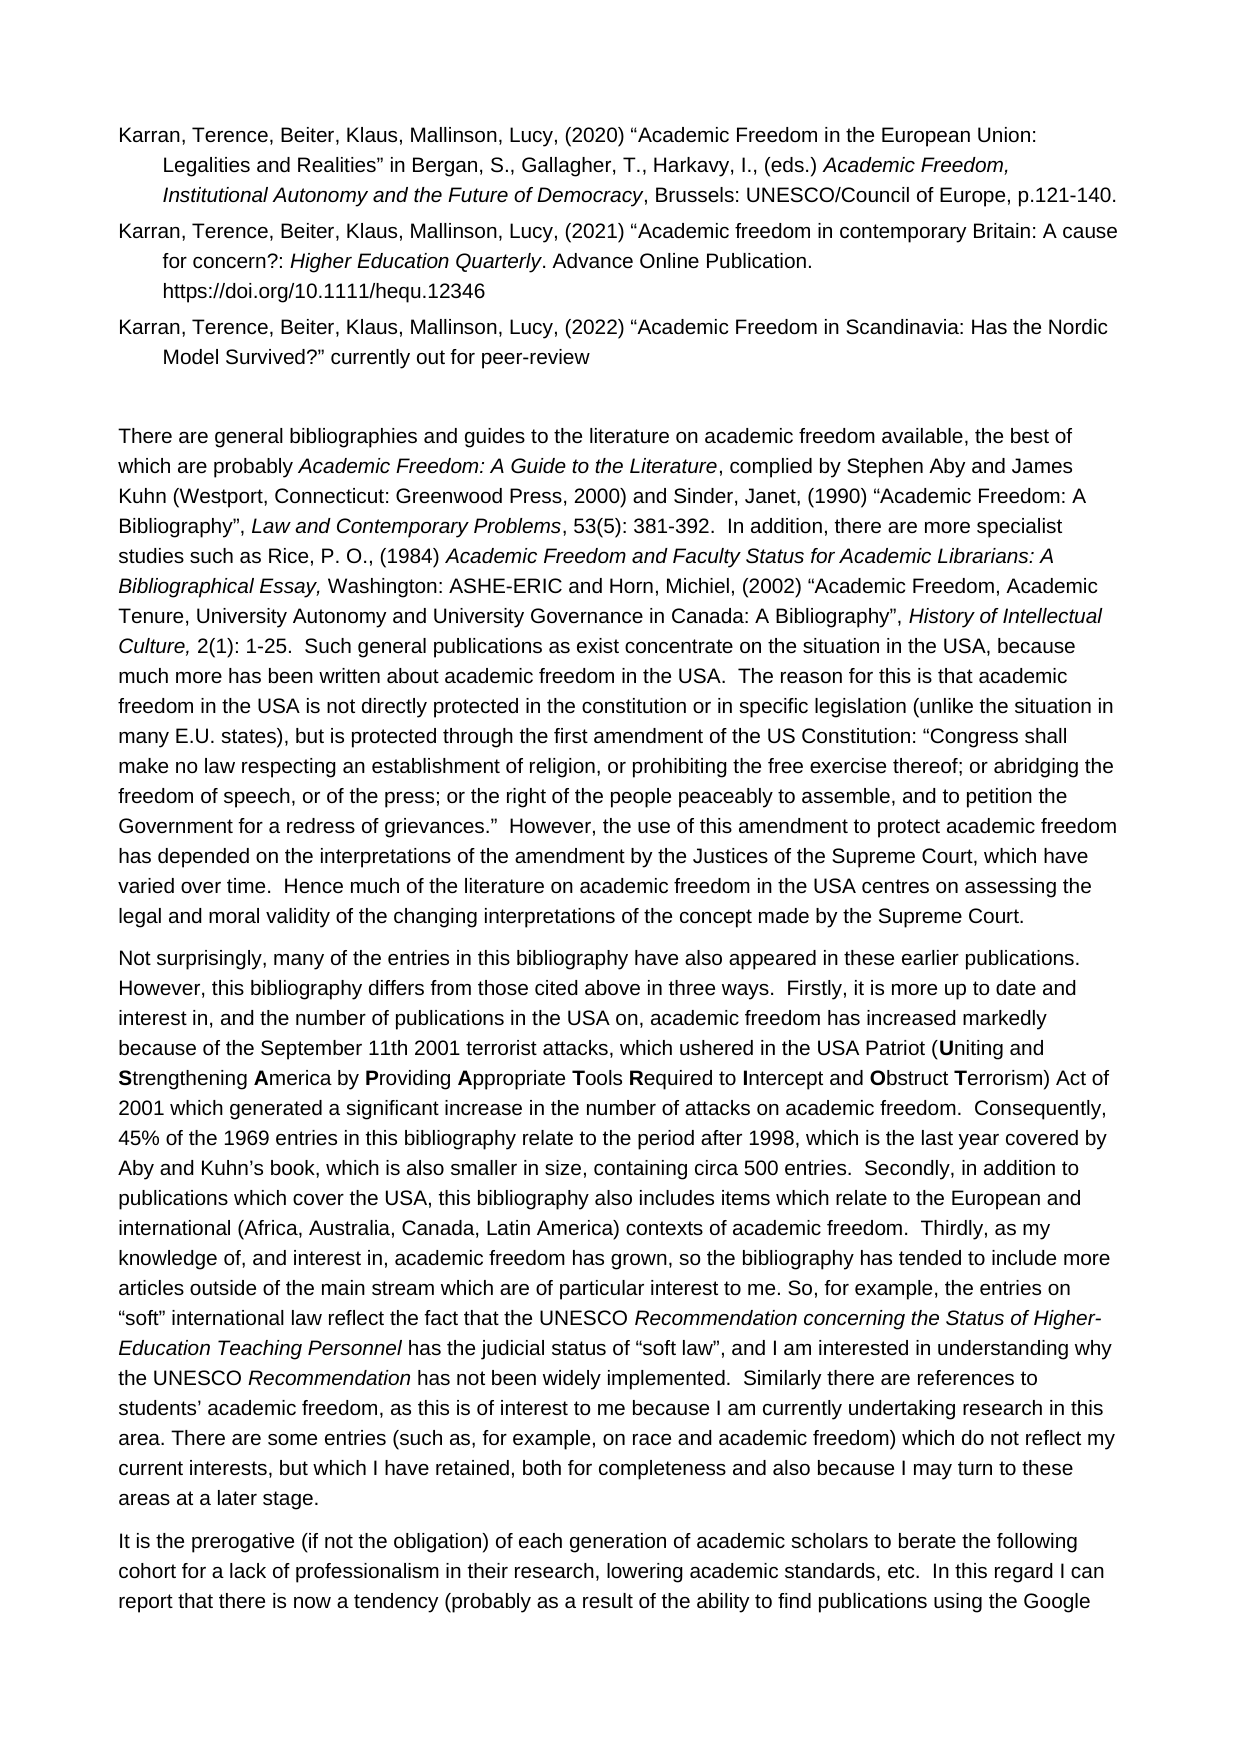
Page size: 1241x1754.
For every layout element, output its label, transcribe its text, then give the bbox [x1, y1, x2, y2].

text Karran, Terence, Beiter, Klaus, Mallinson, Lucy, (2022) “Academic Freedom in Scandinavia: Has the Nordic Model Survived?” currently out for peer-review [118, 311, 1122, 371]
text Karran, Terence, Beiter, Klaus, Mallinson, Lucy, (2021) “Academic freedom in contemporary Britain: A cause for concern?: Higher Education Quarterly. Advance Online Publication. https://doi.org/10.1111/hequ.12346 [118, 214, 1122, 304]
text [118, 1524, 1122, 1614]
text Not surprisingly, many of the entries in this bibliography have also appeared in these earlier publications. However, this bibliography differs from those cited above in three ways. Firstly, it is more up to date and interest in, and the number of publications in the USA on, academic freedom has increased markedly because of the September 11th 2001 terrorist attacks, which ushered in the USA Patriot (Uniting and Strengthening America by Providing Appropriate Tools Required to Intercept and Obstruct Terrorism) Act of 2001 which generated a significant increase in the number of attacks on academic freedom. Consequently, 45% of the 1969 entries in this bibliography relate to the period after 1998, which is the last year covered by Aby and Kuhn’s book, which is also smaller in size, containing circa 500 entries. Secondly, in addition to publications which cover the USA, this bibliography also includes items which relate to the European and international (Africa, Australia, Canada, Latin America) contexts of academic freedom. Thirdly, as my knowledge of, and interest in, academic freedom has grown, so the bibliography has tended to include more articles outside of the main stream which are of particular interest to me. So, for example, the entries on “soft” international law reflect the fact that the UNESCO Recommendation concerning the Status of Higher-Education Teaching Personnel has the judicial status of “soft law”, and I am interested in understanding why the UNESCO Recommendation has not been widely implemented. Similarly there are references to students’ academic freedom, as this is of interest to me because I am currently undertaking research in this area. There are some entries (such as, for example, on race and academic freedom) which do not reflect my current interests, but which I have retained, both for completeness and also because I may turn to these areas at a later stage. [118, 942, 1122, 1512]
text Karran, Terence, Beiter, Klaus, Mallinson, Lucy, (2020) “Academic Freedom in the European Union: Legalities and Realities” in Bergan, S., Gallagher, T., Harkavy, I., (eds.) Academic Freedom, Institutional Autonomy and the Future of Democracy, Brussels: UNESCO/Council of Europe, p.121-140. [118, 118, 1122, 208]
text There are general bibliographies and guides to the literature on academic freedom available, the best of which are probably Academic Freedom: A Guide to the Literature, complied by Stephen Aby and James Kuhn (Westport, Connecticut: Greenwood Press, 2000) and Sinder, Janet, (1990) “Academic Freedom: A Bibliography”, Law and Contemporary Problems, 53(5): 381-392. In addition, there are more specialist studies such as Rice, P. O., (1984) Academic Freedom and Faculty Status for Academic Librarians: A Bibliographical Essay, Washington: ASHE-ERIC and Horn, Michiel, (2002) “Academic Freedom, Academic Tenure, University Autonomy and University Governance in Canada: A Bibliography”, History of Intellectual Culture, 2(1): 1-25. Such general publications as exist concentrate on the situation in the USA, because much more has been written about academic freedom in the USA. The reason for this is that academic freedom in the USA is not directly protected in the constitution or in specific legislation (unlike the situation in many E.U. states), but is protected through the first amendment of the US Constitution: “Congress shall make no law respecting an establishment of religion, or prohibiting the free exercise thereof; or abridging the freedom of speech, or of the press; or the right of the people peaceably to assemble, and to petition the Government for a redress of grievances.” However, the use of this amendment to protect academic freedom has depended on the interpretations of the amendment by the Justices of the Supreme Court, which have varied over time. Hence much of the literature on academic freedom in the USA centres on assessing the legal and moral validity of the changing interpretations of the concept made by the Supreme Court. [118, 419, 1122, 929]
